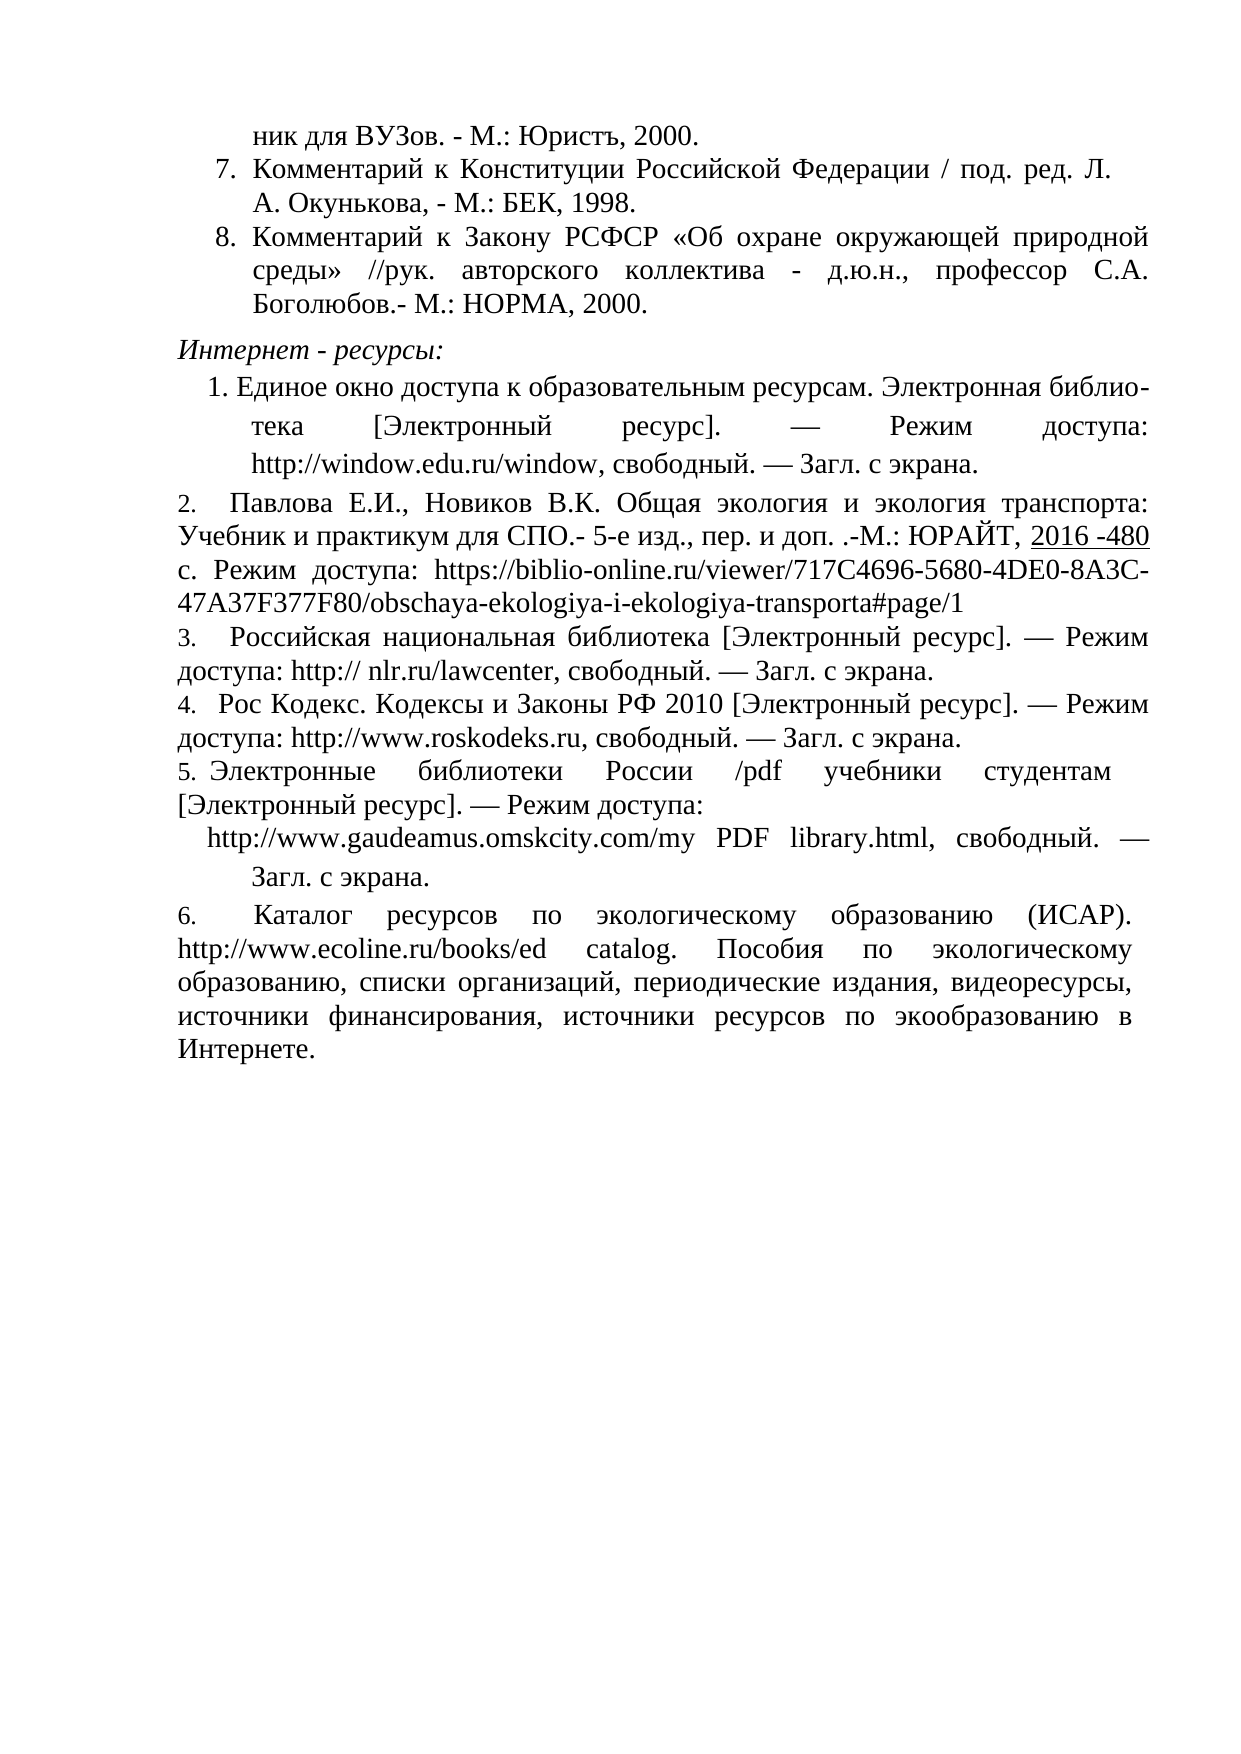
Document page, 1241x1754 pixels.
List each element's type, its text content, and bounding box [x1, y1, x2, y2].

text http://www.gaudeamus.omskcity.com/my PDF library.html, свободный. — Загл. с экрана. [207, 820, 1149, 892]
list Российская национальная библиотека [Электронный ресурс]. — Режим доступа: http:// nlr.ru/lawcenter, свободный. — Загл. с экрана. [177, 619, 1149, 686]
list Комментарий к Конституции Российской Федерации / под. ред. Л. А. Окунькова, - М.: БЕК, 1998. [215, 152, 1112, 219]
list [215, 118, 1149, 152]
list Рос Кодекс. Кодексы и Законы РФ 2010 [Электронный ресурс]. — Режим доступа: http://www.roskodeks.ru, свободный. — Загл. с экрана. [177, 686, 1149, 753]
list Павлова Е.И., Новиков В.К. Общая экология и экология транспорта: Учебник и практикум для СПО.- 5-е изд., пер. и доп. .-М.: ЮРАЙТ, 2016 -480 с. Режим доступа: https://biblio-online.ru/viewer/717C4696-5680-4DE0-8A3C-47A37F377F80/obschaya-ekologiya-i-ekologiya-transporta#page/1 [177, 485, 1149, 619]
list Электронные библиотеки России /pdf учебники студентам [Электронный ресурс]. — Режим доступа: [177, 753, 1112, 820]
text 1. Единое окно доступа к образовательным ресурсам. Электронная библиотека [Электронный ресурс]. — Режим доступа: http://window.edu.ru/window, свободный. — Загл. с экрана. [207, 369, 1149, 480]
list Комментарий к Закону РСФСР «Об охране окружающей природной среды» //рук. авторского коллектива - д.ю.н., профессор С.А. Боголюбов.- М.: НОРМА, 2000. [215, 219, 1149, 319]
text Интернет - ресурсы: [177, 319, 1152, 369]
list Каталог ресурсов по экологическому образованию (ИСАР). http://www.ecoline.ru/books/ed catalog. Пособия по экологическому образованию, списки организаций, периодические издания, видеоресурсы, источники финансирования, источники ресурсов по экообразованию в Интернете. [177, 897, 1133, 1065]
